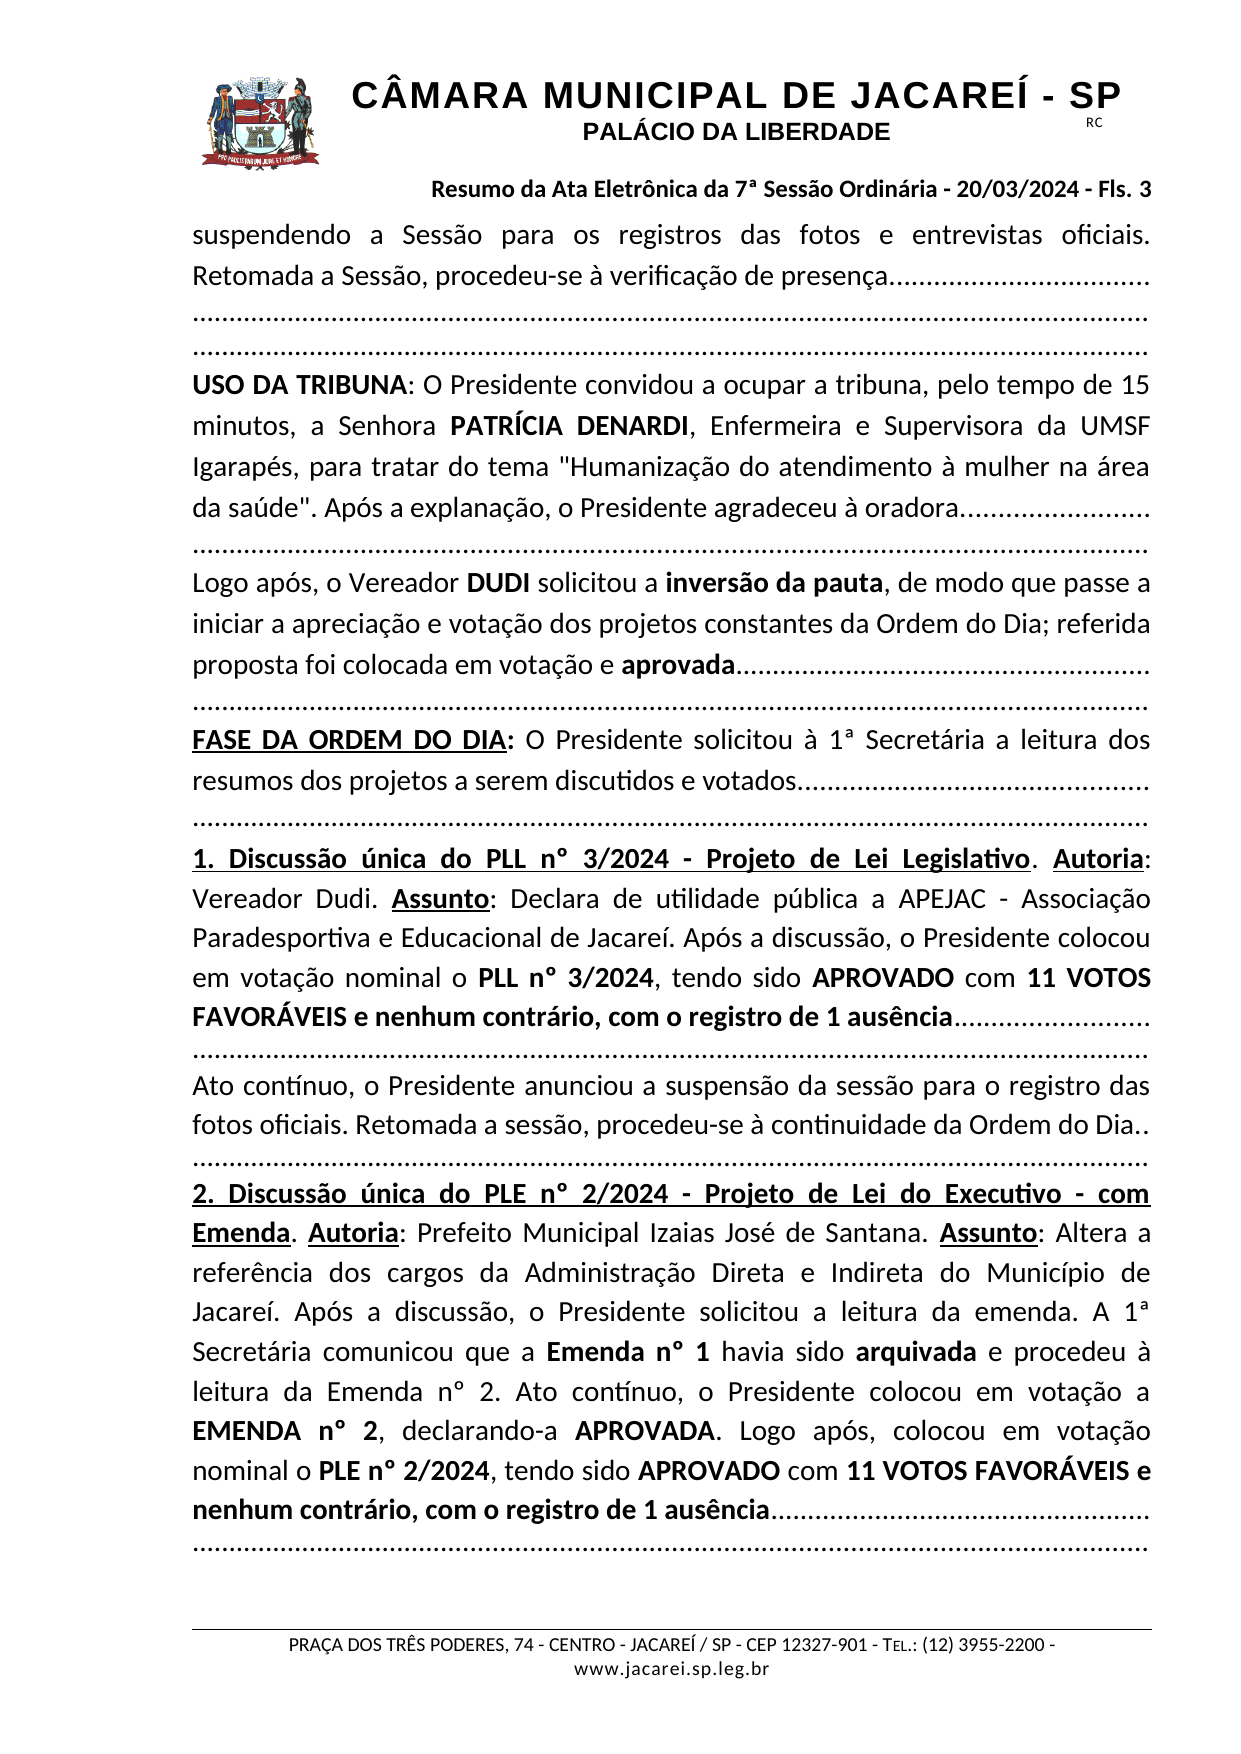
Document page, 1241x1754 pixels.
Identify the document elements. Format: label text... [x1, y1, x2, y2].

text Ato contínuo, o Presidente anunciou a suspensão da sessão para o registro das fotos oficiais. Retomada a sessão, procedeu-se à continuidade da Ordem do Dia. [192, 1063, 1152, 1143]
text Logo após, o Vereador DUDI solicitou a inversão da pauta, de modo que passe a iniciar a apreciação e votação dos projetos constantes da Ordem do Dia; referida proposta foi colocada em votação e aprovada. [192, 564, 1152, 682]
text 1. Discussão única do PLL nº 3/2024 - Projeto de Lei Legislativo. Autoria: Vereador Dudi. Assunto: Declara de utilidade pública a APEJAC - Associação Paradesportiva e Educacional de Jacareí. Após a discussão, o Presidente colocou em votação nominal o PLL nº 3/2024, tendo sido APROVADO com 11 VOTOS FAVORÁVEIS e nenhum contrário, com o registro de 1 ausência. [192, 837, 1152, 1035]
text USO DA TRIBUNA: O Presidente convidou a ocupar a tribuna, pelo tempo de 15 minutos, a Senhora PATRÍCIA DENARDI, Enfermeira e Supervisora da UMSF Igarapés, para tratar do tema "Humanização do atendimento à mulher na área da saúde". Após a explanação, o Presidente agradeceu à oradora. [192, 366, 1152, 525]
text 2. Discussão única do PLE nº 2/2024 - Projeto de Lei do Executivo - com Emenda. Autoria: Prefeito Municipal Izaias José de Santana. Assunto: Altera a referência dos cargos da Administração Direta e Indireta do Município de Jacareí. Após a discussão, o Presidente solicitou a leitura da emenda. A 1ª Secretária comunicou que a Emenda nº 1 havia sido arquivada e procedeu à leitura da Emenda nº 2. Ato contínuo, o Presidente colocou em votação a EMENDA nº 2, declarando-a APROVADA. Logo após, colocou em votação nominal o PLE nº 2/2024, tendo sido APROVADO com 11 VOTOS FAVORÁVEIS e nenhum contrário, com o registro de 1 ausência. [192, 1171, 1152, 1528]
text FASE DA ORDEM DO DIA: O Presidente solicitou à 1ª Secretária a leitura dos resumos dos projetos a serem discutidos e votados. [192, 721, 1152, 797]
picture [201, 76, 320, 171]
